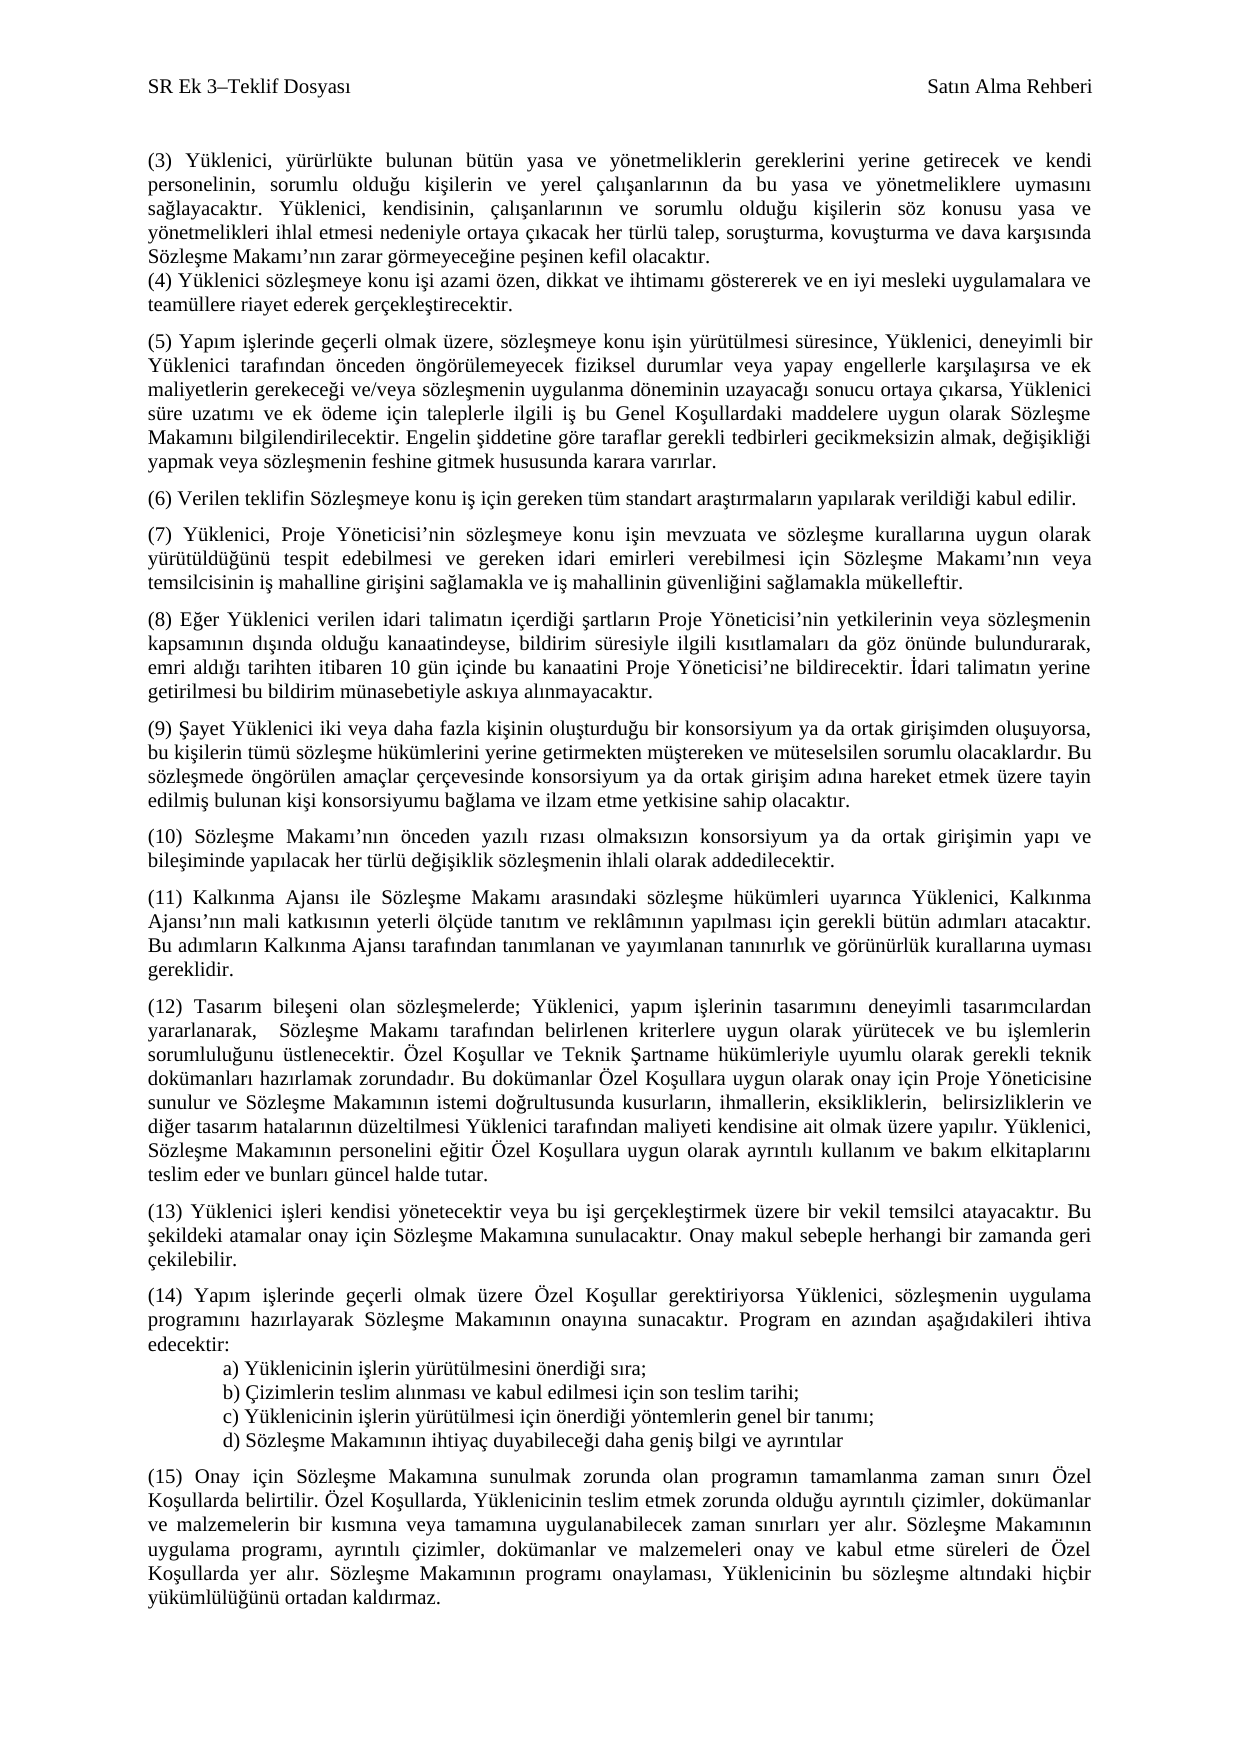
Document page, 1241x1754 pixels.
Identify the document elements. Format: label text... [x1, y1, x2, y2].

text (5) Yapım işlerinde geçerli olmak üzere, sözleşmeye konu işin yürütülmesi süresince, Yüklenici, deneyimli bir Yüklenici tarafından önceden öngörülemeyecek fiziksel durumlar veya yapay engellerle karşılaşırsa ve ek maliyetlerin gerekeceği ve/veya sözleşmenin uygulanma döneminin uzayacağı sonucu ortaya çıkarsa, Yüklenici süre uzatımı ve ek ödeme için taleplerle ilgili iş bu Genel Koşullardaki maddelere uygun olarak Sözleşme Makamını bilgilendirilecektir. Engelin şiddetine göre taraflar gerekli tedbirleri gecikmeksizin almak, değişikliği yapmak veya sözleşmenin feshine gitmek hususunda karara varırlar. [148, 329, 1093, 473]
text (13) Yüklenici işleri kendisi yönetecektir veya bu işi gerçekleştirmek üzere bir vekil temsilci atayacaktır. Bu şekildeki atamalar onay için Sözleşme Makamına sunulacaktır. Onay makul sebeple herhangi bir zamanda geri çekilebilir. [148, 1199, 1093, 1271]
text (9) Şayet Yüklenici iki veya daha fazla kişinin oluşturduğu bir konsorsiyum ya da ortak girişimden oluşuyorsa, bu kişilerin tümü sözleşme hükümlerini yerine getirmekten müştereken ve müteselsilen sorumlu olacaklardır. Bu sözleşmede öngörülen amaçlar çerçevesinde konsorsiyum ya da ortak girişim adına hareket etmek üzere tayin edilmiş bulunan kişi konsorsiyumu bağlama ve ilzam etme yetkisine sahip olacaktır. [148, 716, 1093, 812]
text (12) Tasarım bileşeni olan sözleşmelerde; Yüklenici, yapım işlerinin tasarımını deneyimli tasarımcılardan yararlanarak, Sözleşme Makamı tarafından belirlenen kriterlere uygun olarak yürütecek ve bu işlemlerin sorumluluğunu üstlenecektir. Özel Koşullar ve Teknik Şartname hükümleriyle uyumlu olarak gerekli teknik dokümanları hazırlamak zorundadır. Bu dokümanlar Özel Koşullara uygun olarak onay için Proje Yöneticisine sunulur ve Sözleşme Makamının istemi doğrultusunda kusurların, ihmallerin, eksikliklerin, belirsizliklerin ve diğer tasarım hatalarının düzeltilmesi Yüklenici tarafından maliyeti kendisine ait olmak üzere yapılır. Yüklenici, Sözleşme Makamının personelini eğitir Özel Koşullara uygun olarak ayrıntılı kullanım ve bakım elkitaplarını teslim eder ve bunları güncel halde tutar. [148, 994, 1093, 1186]
text a) Yüklenicinin işlerin yürütülmesini önerdiği sıra; [223, 1356, 1093, 1379]
text b) Çizimlerin teslim alınması ve kabul edilmesi için son teslim tarihi; [223, 1379, 1093, 1404]
text d) Sözleşme Makamının ihtiyaç duyabileceği daha geniş bilgi ve ayrıntılar [223, 1428, 1093, 1452]
text (3) Yüklenici, yürürlükte bulunan bütün yasa ve yönetmeliklerin gereklerini yerine getirecek ve kendi personelinin, sorumlu olduğu kişilerin ve yerel çalışanlarının da bu yasa ve yönetmeliklere uymasını sağlayacaktır. Yüklenici, kendisinin, çalışanlarının ve sorumlu olduğu kişilerin söz konusu yasa ve yönetmelikleri ihlal etmesi nedeniyle ortaya çıkacak her türlü talep, soruşturma, kovuşturma ve dava karşısında Sözleşme Makamı’nın zarar görmeyeceğine peşinen kefil olacaktır. [148, 148, 1093, 268]
text (8) Eğer Yüklenici verilen idari talimatın içerdiği şartların Proje Yöneticisi’nin yetkilerinin veya sözleşmenin kapsamının dışında olduğu kanaatindeyse, bildirim süresiyle ilgili kısıtlamaları da göz önünde bulundurarak, emri aldığı tarihten itibaren 10 gün içinde bu kanaatini Proje Yöneticisi’ne bildirecektir. İdari talimatın yerine getirilmesi bu bildirim münasebetiyle askıya alınmayacaktır. [148, 607, 1093, 703]
text c) Yüklenicinin işlerin yürütülmesi için önerdiği yöntemlerin genel bir tanımı; [223, 1404, 1093, 1428]
text (14) Yapım işlerinde geçerli olmak üzere Özel Koşullar gerektiriyorsa Yüklenici, sözleşmenin uygulama programını hazırlayarak Sözleşme Makamının onayına sunacaktır. Program en azından aşağıdakileri ihtiva edecektir: [148, 1283, 1093, 1356]
text (11) Kalkınma Ajansı ile Sözleşme Makamı arasındaki sözleşme hükümleri uyarınca Yüklenici, Kalkınma Ajansı’nın mali katkısının yeterli ölçüde tanıtım ve reklâmının yapılması için gerekli bütün adımları atacaktır. Bu adımların Kalkınma Ajansı tarafından tanımlanan ve yayımlanan tanınırlık ve görünürlük kurallarına uyması gereklidir. [148, 885, 1093, 981]
text (6) Verilen teklifin Sözleşmeye konu iş için gereken tüm standart araştırmaların yapılarak verildiği kabul edilir. [148, 486, 1093, 509]
text (4) Yüklenici sözleşmeye konu işi azami özen, dikkat ve ihtimamı göstererek ve en iyi mesleki uygulamalara ve teamüllere riayet ederek gerçekleştirecektir. [148, 268, 1093, 316]
text (15) Onay için Sözleşme Makamına sunulmak zorunda olan programın tamamlanma zaman sınırı Özel Koşullarda belirtilir. Özel Koşullarda, Yüklenicinin teslim etmek zorunda olduğu ayrıntılı çizimler, dokümanlar ve malzemelerin bir kısmına veya tamamına uygulanabilecek zaman sınırları yer alır. Sözleşme Makamının uygulama programı, ayrıntılı çizimler, dokümanlar ve malzemeleri onay ve kabul etme süreleri de Özel Koşullarda yer alır. Sözleşme Makamının programı onaylaması, Yüklenicinin bu sözleşme altındaki hiçbir yükümlülüğünü ortadan kaldırmaz. [148, 1464, 1093, 1609]
text (7) Yüklenici, Proje Yöneticisi’nin sözleşmeye konu işin mevzuata ve sözleşme kurallarına uygun olarak yürütüldüğünü tespit edebilmesi ve gereken idari emirleri verebilmesi için Sözleşme Makamı’nın veya temsilcisinin iş mahalline girişini sağlamakla ve iş mahallinin güvenliğini sağlamakla mükelleftir. [148, 522, 1093, 594]
text (10) Sözleşme Makamı’nın önceden yazılı rızası olmaksızın konsorsiyum ya da ortak girişimin yapı ve bileşiminde yapılacak her türlü değişiklik sözleşmenin ihlali olarak addedilecektir. [148, 824, 1093, 872]
